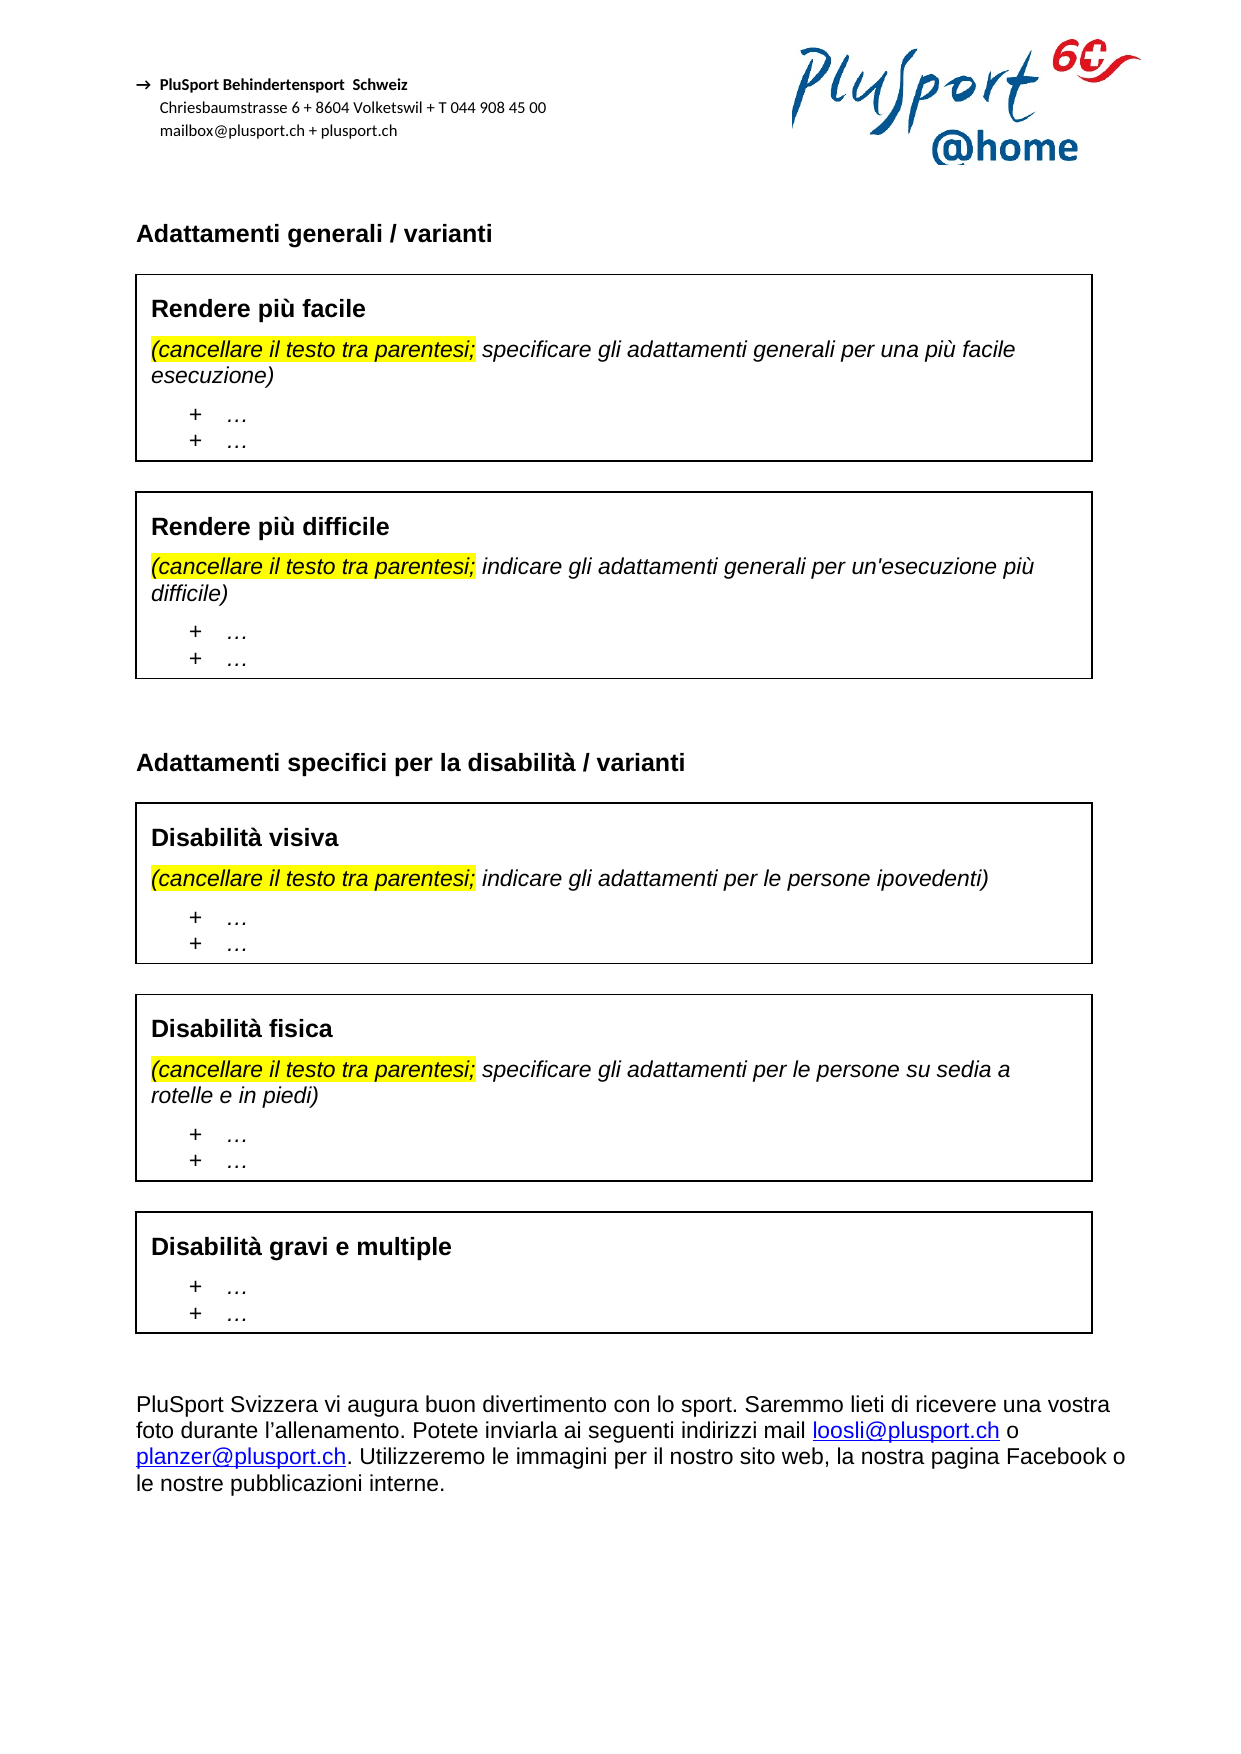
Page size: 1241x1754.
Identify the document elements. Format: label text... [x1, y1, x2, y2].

picture [790, 39, 1141, 164]
text PluSport Svizzera vi augura buon divertimento con lo sport. Saremmo lieti di ricevere una vostra foto durante l’allenamento. Potete inviarla ai seguenti indirizzi mail loosli@plusport.ch o planzer@plusport.ch. Utilizzeremo le immagini per il nostro sito web, la nostra pagina Facebook o le nostre pubblicazioni interne. [136, 1391, 1149, 1496]
text Adattamenti specifici per la disabilità / varianti [136, 748, 1149, 777]
text Adattamenti generali / varianti [136, 219, 1149, 248]
